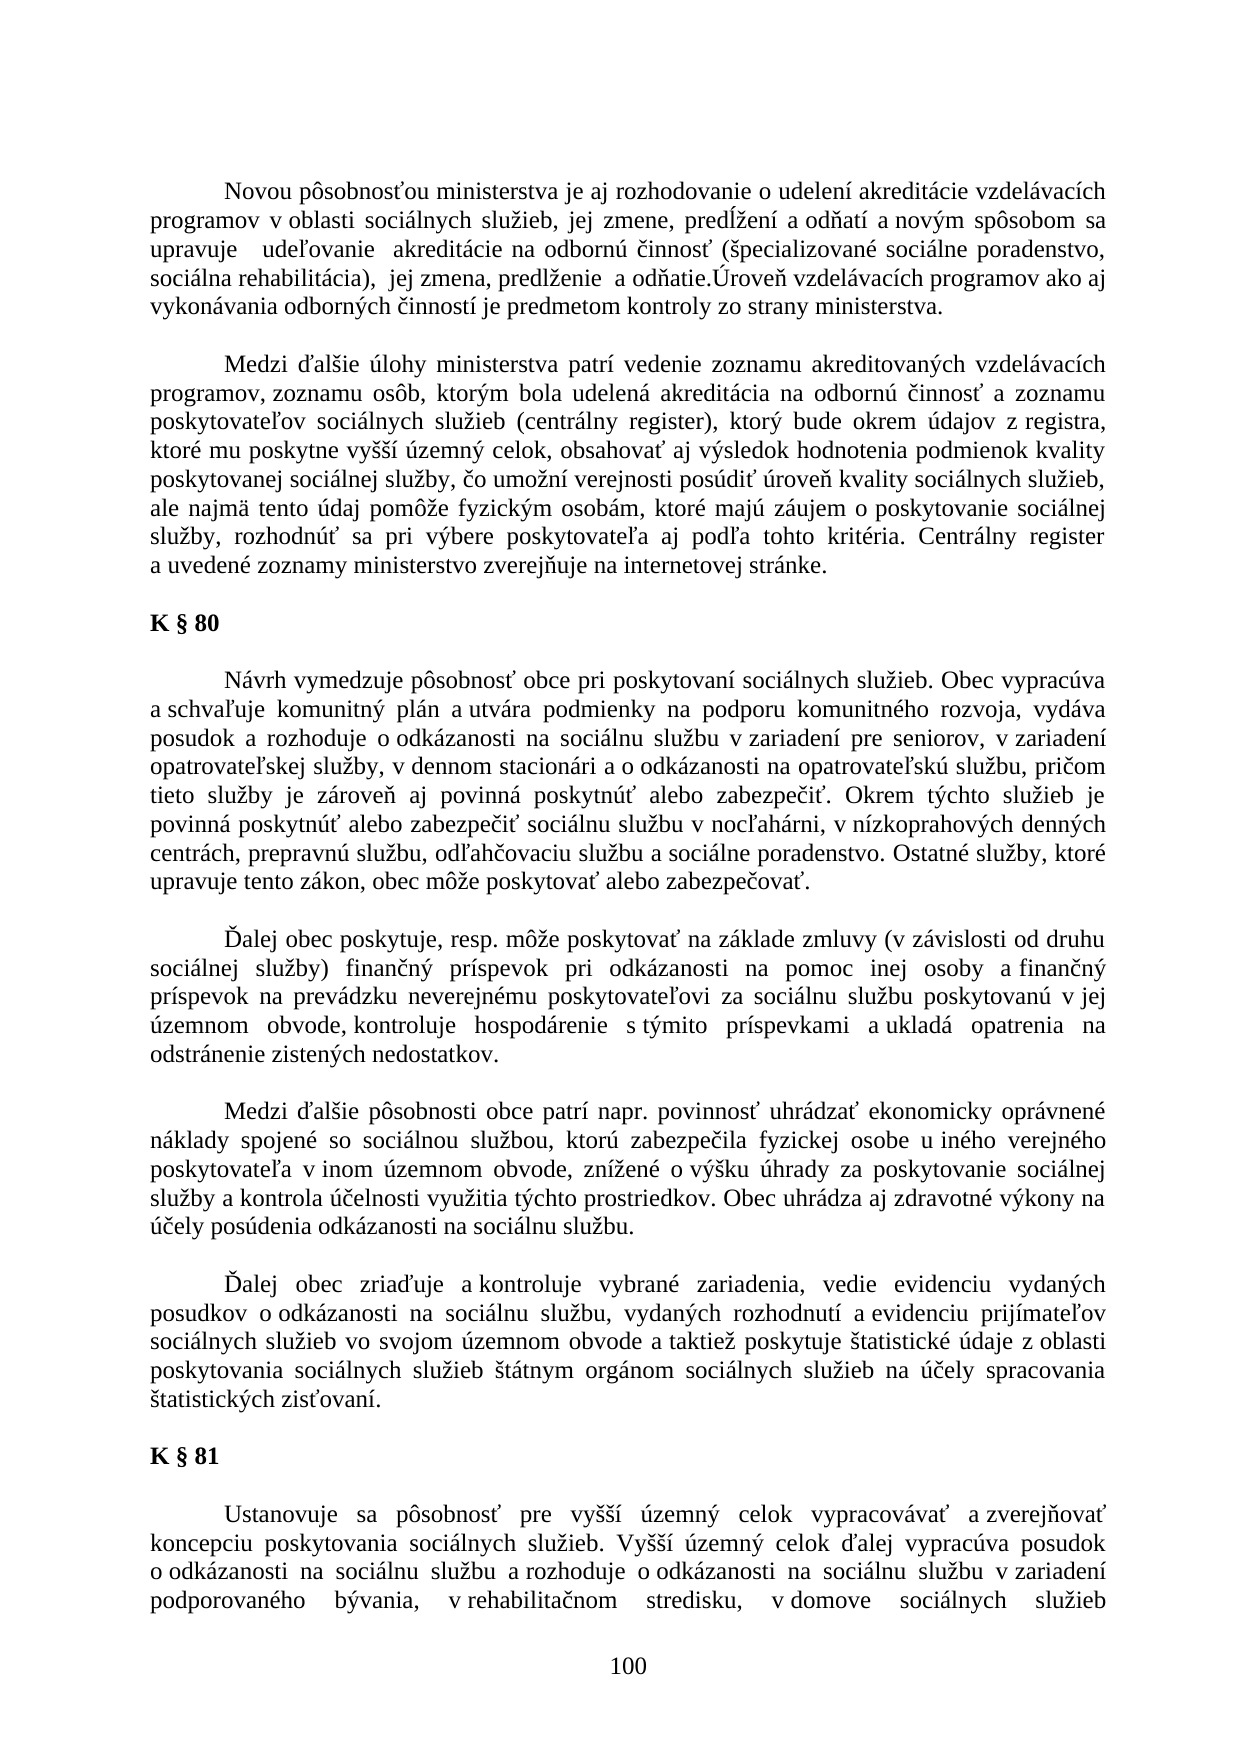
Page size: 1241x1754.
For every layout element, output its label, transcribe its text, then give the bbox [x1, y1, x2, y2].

text Novou pôsobnosťou ministerstva je aj rozhodovanie o udelení akreditácie vzdelávacích programov v oblasti sociálnych služieb, jej zmene, predĺžení a odňatí a novým spôsobom sa upravuje udeľovanie akreditácie na odbornú činnosť (špecializované sociálne poradenstvo, sociálna rehabilitácia), jej zmena, predlženie a odňatie.Úroveň vzdelávacích programov ako aj vykonávania odborných činností je predmetom kontroly zo strany ministerstva. [150, 176, 1106, 320]
text K § 80 [150, 608, 1106, 636]
text Ďalej obec zriaďuje a kontroluje vybrané zariadenia, vedie evidenciu vydaných posudkov o odkázanosti na sociálnu službu, vydaných rozhodnutí a evidenciu prijímateľov sociálnych služieb vo svojom územnom obvode a taktiež poskytuje štatistické údaje z oblasti poskytovania sociálnych služieb štátnym orgánom sociálnych služieb na účely spracovania štatistických zisťovaní. [150, 1269, 1106, 1413]
text Ďalej obec poskytuje, resp. môže poskytovať na základe zmluvy (v závislosti od druhu sociálnej služby) finančný príspevok pri odkázanosti na pomoc inej osoby a finančný príspevok na prevádzku neverejnému poskytovateľovi za sociálnu službu poskytovanú v jej územnom obvode, kontroluje hospodárenie s týmito príspevkami a ukladá opatrenia na odstránenie zistených nedostatkov. [150, 924, 1106, 1068]
text Návrh vymedzuje pôsobnosť obce pri poskytovaní sociálnych služieb. Obec vypracúva a schvaľuje komunitný plán a utvára podmienky na podporu komunitného rozvoja, vydáva posudok a rozhoduje o odkázanosti na sociálnu službu v zariadení pre seniorov, v zariadení opatrovateľskej služby, v dennom stacionári a o odkázanosti na opatrovateľskú službu, pričom tieto služby je zároveň aj povinná poskytnúť alebo zabezpečiť. Okrem týchto služieb je povinná poskytnúť alebo zabezpečiť sociálnu službu v nocľahárni, v nízkoprahových denných centrách, prepravnú službu, odľahčovaciu službu a sociálne poradenstvo. Ostatné služby, ktoré upravuje tento zákon, obec môže poskytovať alebo zabezpečovať. [150, 665, 1106, 895]
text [150, 1499, 1106, 1614]
text Medzi ďalšie pôsobnosti obce patrí napr. povinnosť uhrádzať ekonomicky oprávnené náklady spojené so sociálnou službou, ktorú zabezpečila fyzickej osobe u iného verejného poskytovateľa v inom územnom obvode, znížené o výšku úhrady za poskytovanie sociálnej služby a kontrola účelnosti využitia týchto prostriedkov. Obec uhrádza aj zdravotné výkony na účely posúdenia odkázanosti na sociálnu službu. [150, 1096, 1106, 1240]
text K § 81 [150, 1441, 1106, 1470]
text Medzi ďalšie úlohy ministerstva patrí vedenie zoznamu akreditovaných vzdelávacích programov, zoznamu osôb, ktorým bola udelená akreditácia na odbornú činnosť a zoznamu poskytovateľov sociálnych služieb (centrálny register), ktorý bude okrem údajov z registra, ktoré mu poskytne vyšší územný celok, obsahovať aj výsledok hodnotenia podmienok kvality poskytovanej sociálnej služby, čo umožní verejnosti posúdiť úroveň kvality sociálnych služieb, ale najmä tento údaj pomôže fyzickým osobám, ktoré majú záujem o poskytovanie sociálnej služby, rozhodnúť sa pri výbere poskytovateľa aj podľa tohto kritéria. Centrálny register a uvedené zoznamy ministerstvo zverejňuje na internetovej stránke. [150, 349, 1106, 579]
